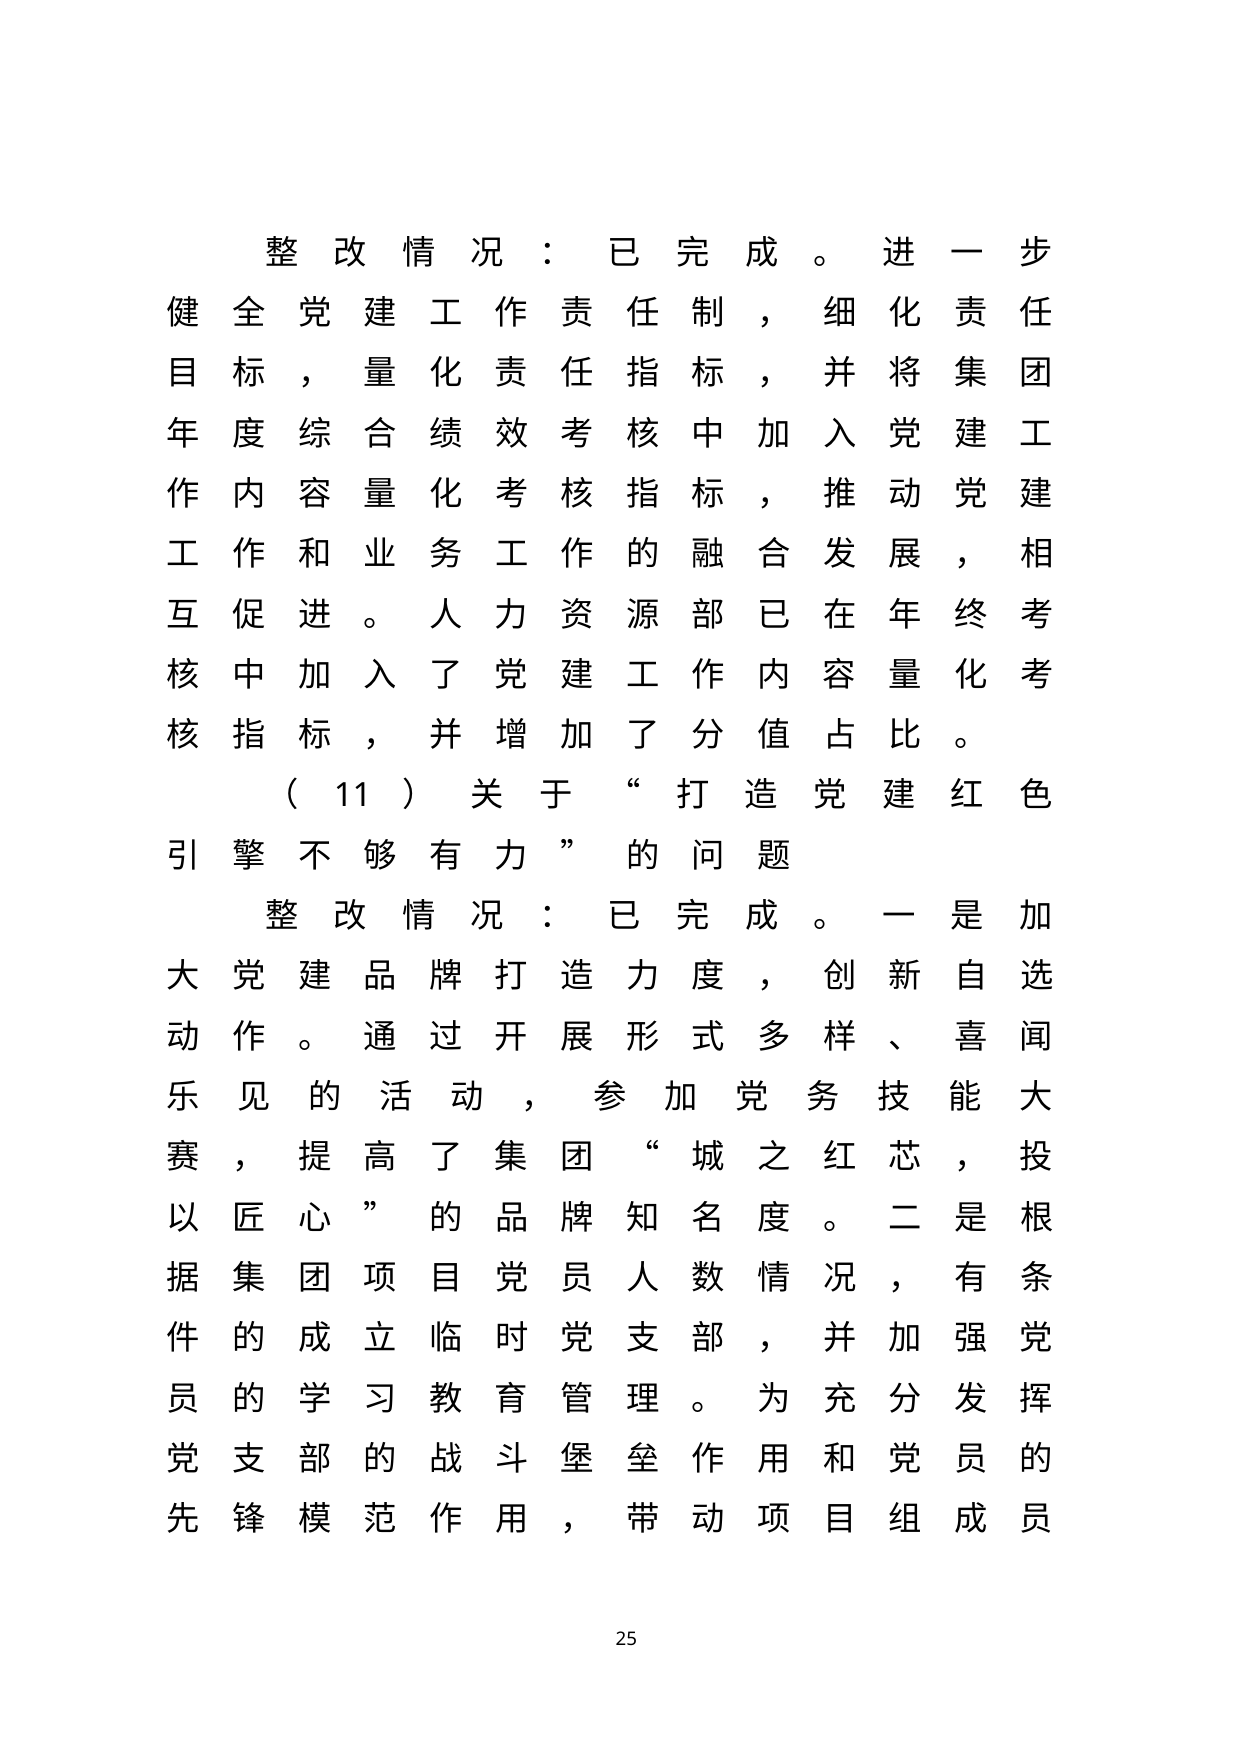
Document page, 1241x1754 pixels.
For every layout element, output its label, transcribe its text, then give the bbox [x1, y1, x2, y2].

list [167, 883, 1085, 1546]
text 整改情况：已完成。进一步健全党建工作责任制，细化责任目标，量化责任指标，并将集团年度综合绩效考核中加入党建工作内容量化考核指标，推动党建工作和业务工作的融合发展，相互促进。人力资源部已在年终考核中加入了党建工作内容量化考核指标，并增加了分值占比。 [167, 219, 1085, 762]
list （11）关于“打造党建红色引擎不够有力”的问题 [167, 762, 1085, 883]
